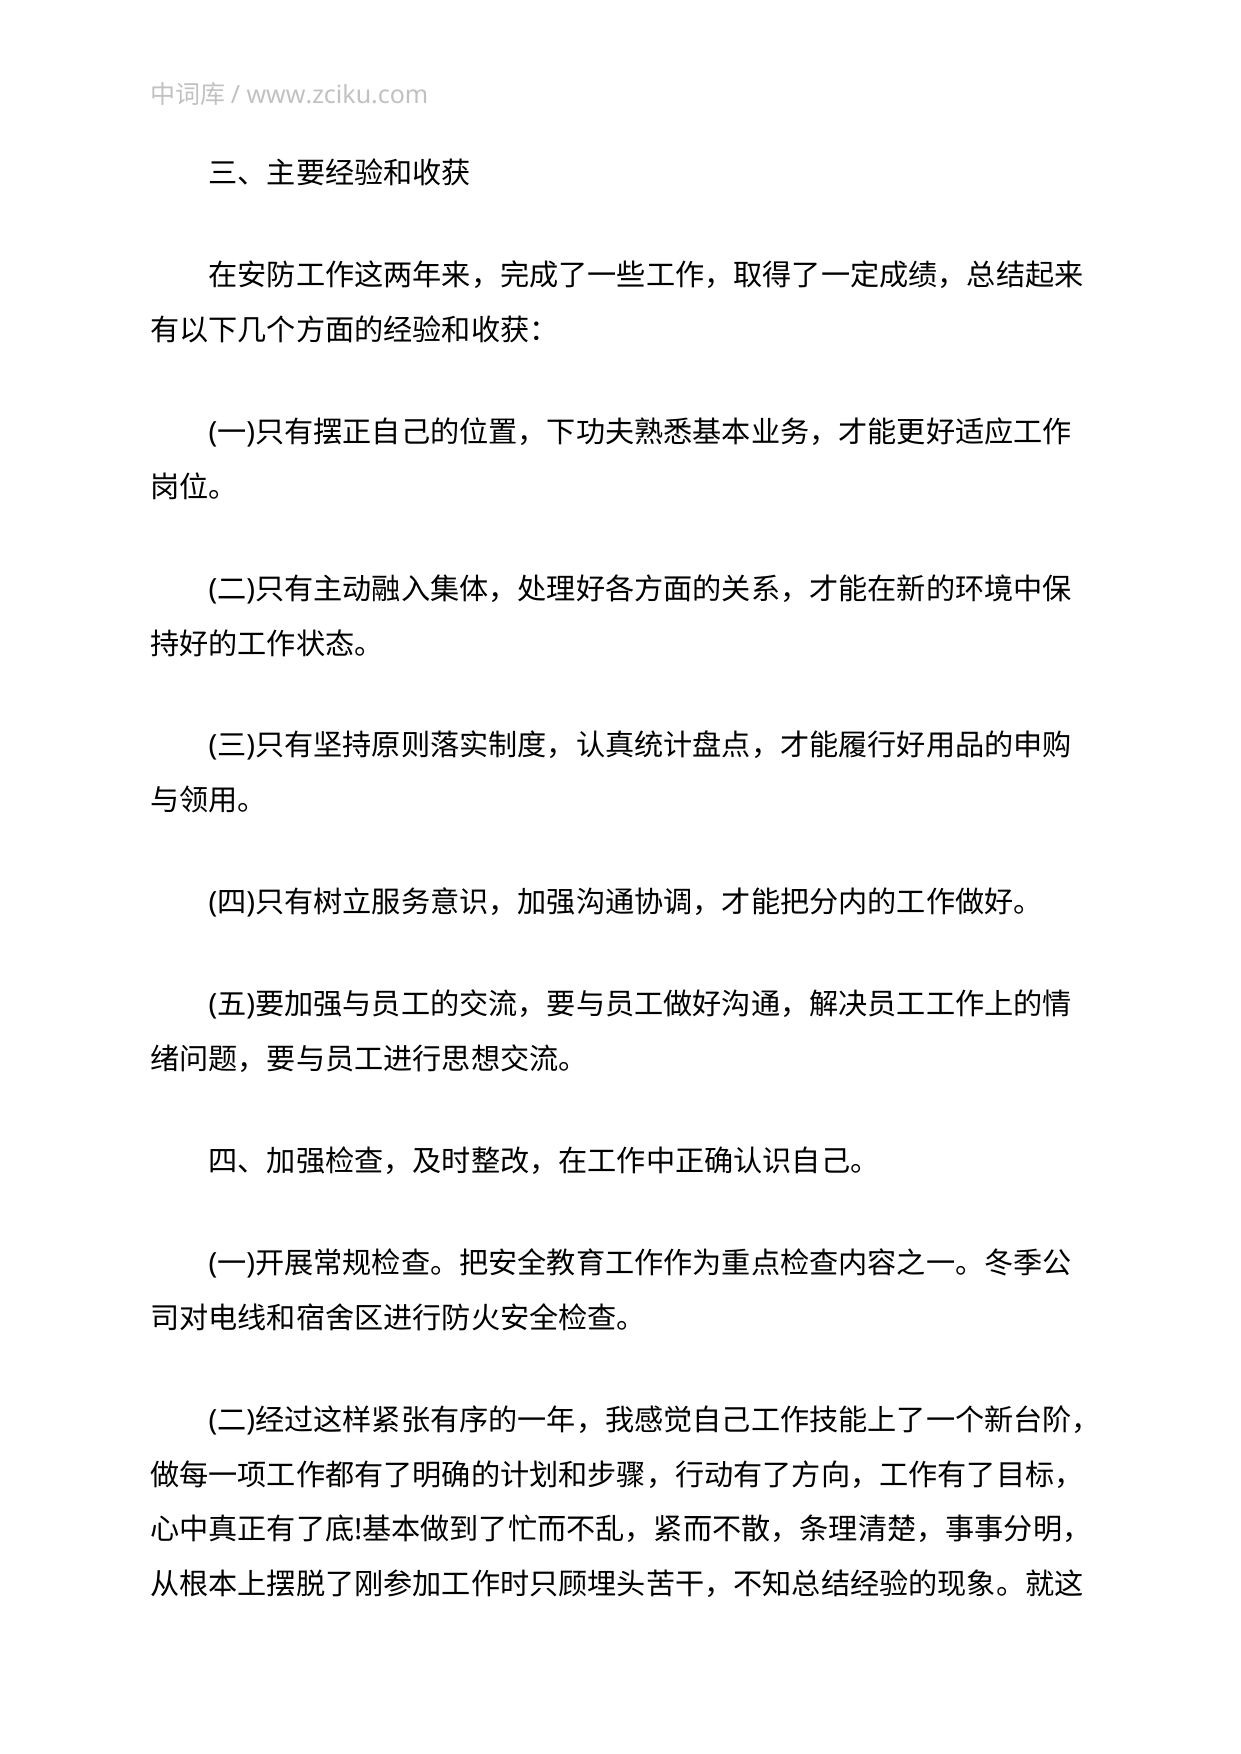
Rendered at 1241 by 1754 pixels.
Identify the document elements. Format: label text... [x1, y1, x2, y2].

text 三、主要经验和收获 [150, 150, 1090, 192]
text 在安防工作这两年来，完成了一些工作，取得了一定成绩，总结起来有以下几个方面的经验和收获： [150, 252, 1090, 349]
text (四)只有树立服务意识，加强沟通协调，才能把分内的工作做好。 [150, 879, 1090, 921]
text (二)只有主动融入集体，处理好各方面的关系，才能在新的环境中保持好的工作状态。 [150, 565, 1090, 662]
text (一)只有摆正自己的位置，下功夫熟悉基本业务，才能更好适应工作岗位。 [150, 408, 1090, 506]
text (五)要加强与员工的交流，要与员工做好沟通，解决员工工作上的情绪问题，要与员工进行思想交流。 [150, 981, 1090, 1078]
text (三)只有坚持原则落实制度，认真统计盘点，才能履行好用品的申购与领用。 [150, 722, 1090, 819]
text (一)开展常规检查。把安全教育工作作为重点检查内容之一。冬季公司对电线和宿舍区进行防火安全检查。 [150, 1239, 1090, 1337]
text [150, 1396, 1090, 1603]
text 四、加强检查，及时整改，在工作中正确认识自己。 [150, 1137, 1090, 1180]
